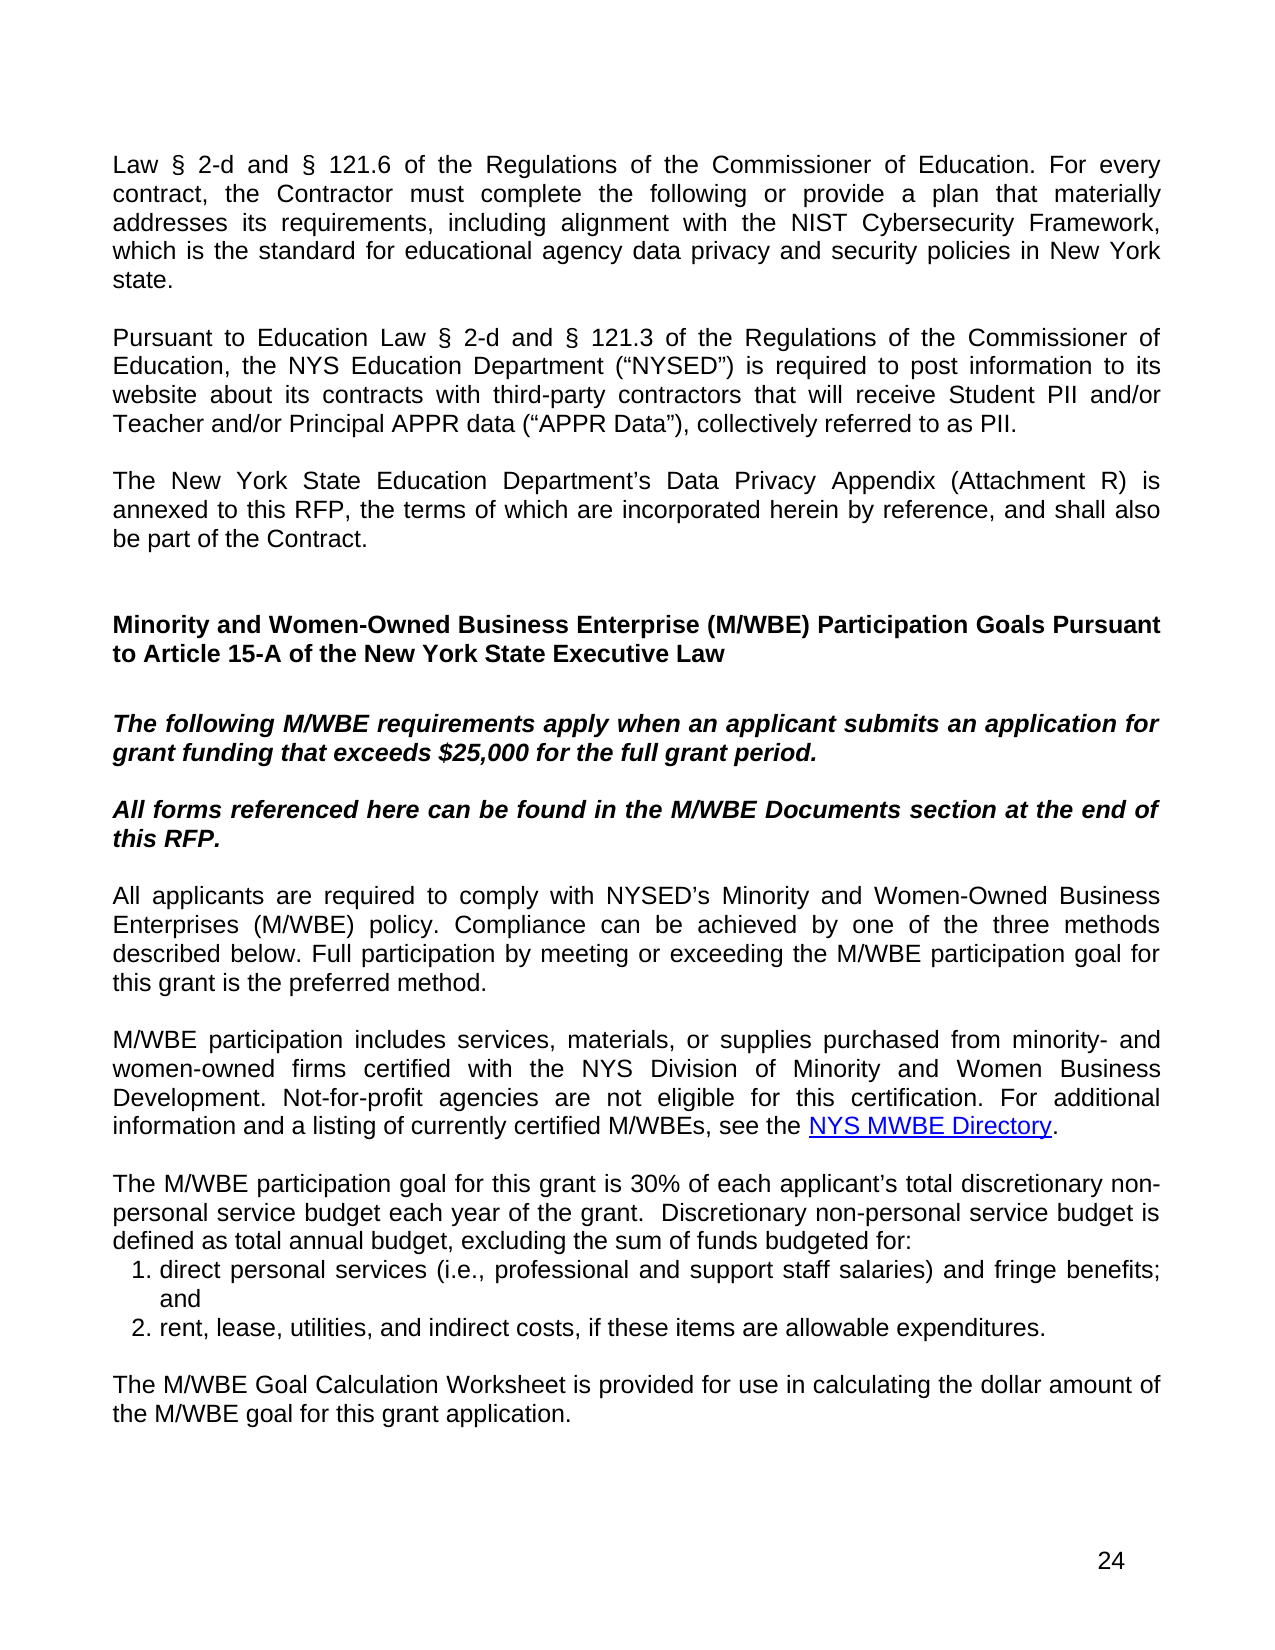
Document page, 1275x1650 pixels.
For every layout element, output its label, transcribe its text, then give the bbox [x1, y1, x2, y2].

text The M/WBE Goal Calculation Worksheet is provided for use in calculating the dollar amount of the M/WBE goal for this grant application. [112, 1370, 1162, 1427]
text All forms referenced here can be found in the M/WBE Documents section at the end of this RFP. [112, 795, 1162, 852]
text All applicants are required to comply with NYSED’s Minority and Women-Owned Business Enterprises (M/WBE) policy. Compliance can be achieved by one of the three methods described below. Full participation by meeting or exceeding the M/WBE participation goal for this grant is the preferred method. [112, 881, 1162, 996]
text The New York State Education Department’s Data Privacy Appendix (Attachment R) is annexed to this RFP, the terms of which are incorporated herein by reference, and shall also be part of the Contract. [112, 466, 1162, 552]
subtitle Minority and Women-Owned Business Enterprise (M/WBE) Participation Goals Pursuant to Article 15-A of the New York State Executive Law [112, 610, 1162, 667]
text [112, 150, 1162, 294]
text 1. direct personal services (i.e., professional and support staff salaries) and fringe benefits; and [131, 1255, 1162, 1312]
text Pursuant to Education Law § 2-d and § 121.3 of the Regulations of the Commissioner of Education, the NYS Education Department (“NYSED”) is required to post information to its website about its contracts with third-party contractors that will receive Student PII and/or Teacher and/or Principal APPR data (“APPR Data”), collectively referred to as PII. [112, 322, 1162, 437]
text The following M/WBE requirements apply when an applicant submits an application for grant funding that exceeds $25,000 for the full grant period. [112, 709, 1162, 766]
text 2. rent, lease, utilities, and indirect costs, if these items are allowable expenditures. [131, 1312, 1162, 1341]
text The M/WBE participation goal for this grant is 30% of each applicant’s total discretionary non-personal service budget each year of the grant. Discretionary non-personal service budget is defined as total annual budget, excluding the sum of funds budgeted for: [112, 1169, 1162, 1255]
text M/WBE participation includes services, materials, or supplies purchased from minority- and women-owned firms certified with the NYS Division of Minority and Women Business Development. Not-for-profit agencies are not eligible for this certification. For additional information and a listing of currently certified M/WBEs, see the NYS MWBE Directory. [112, 1025, 1162, 1140]
